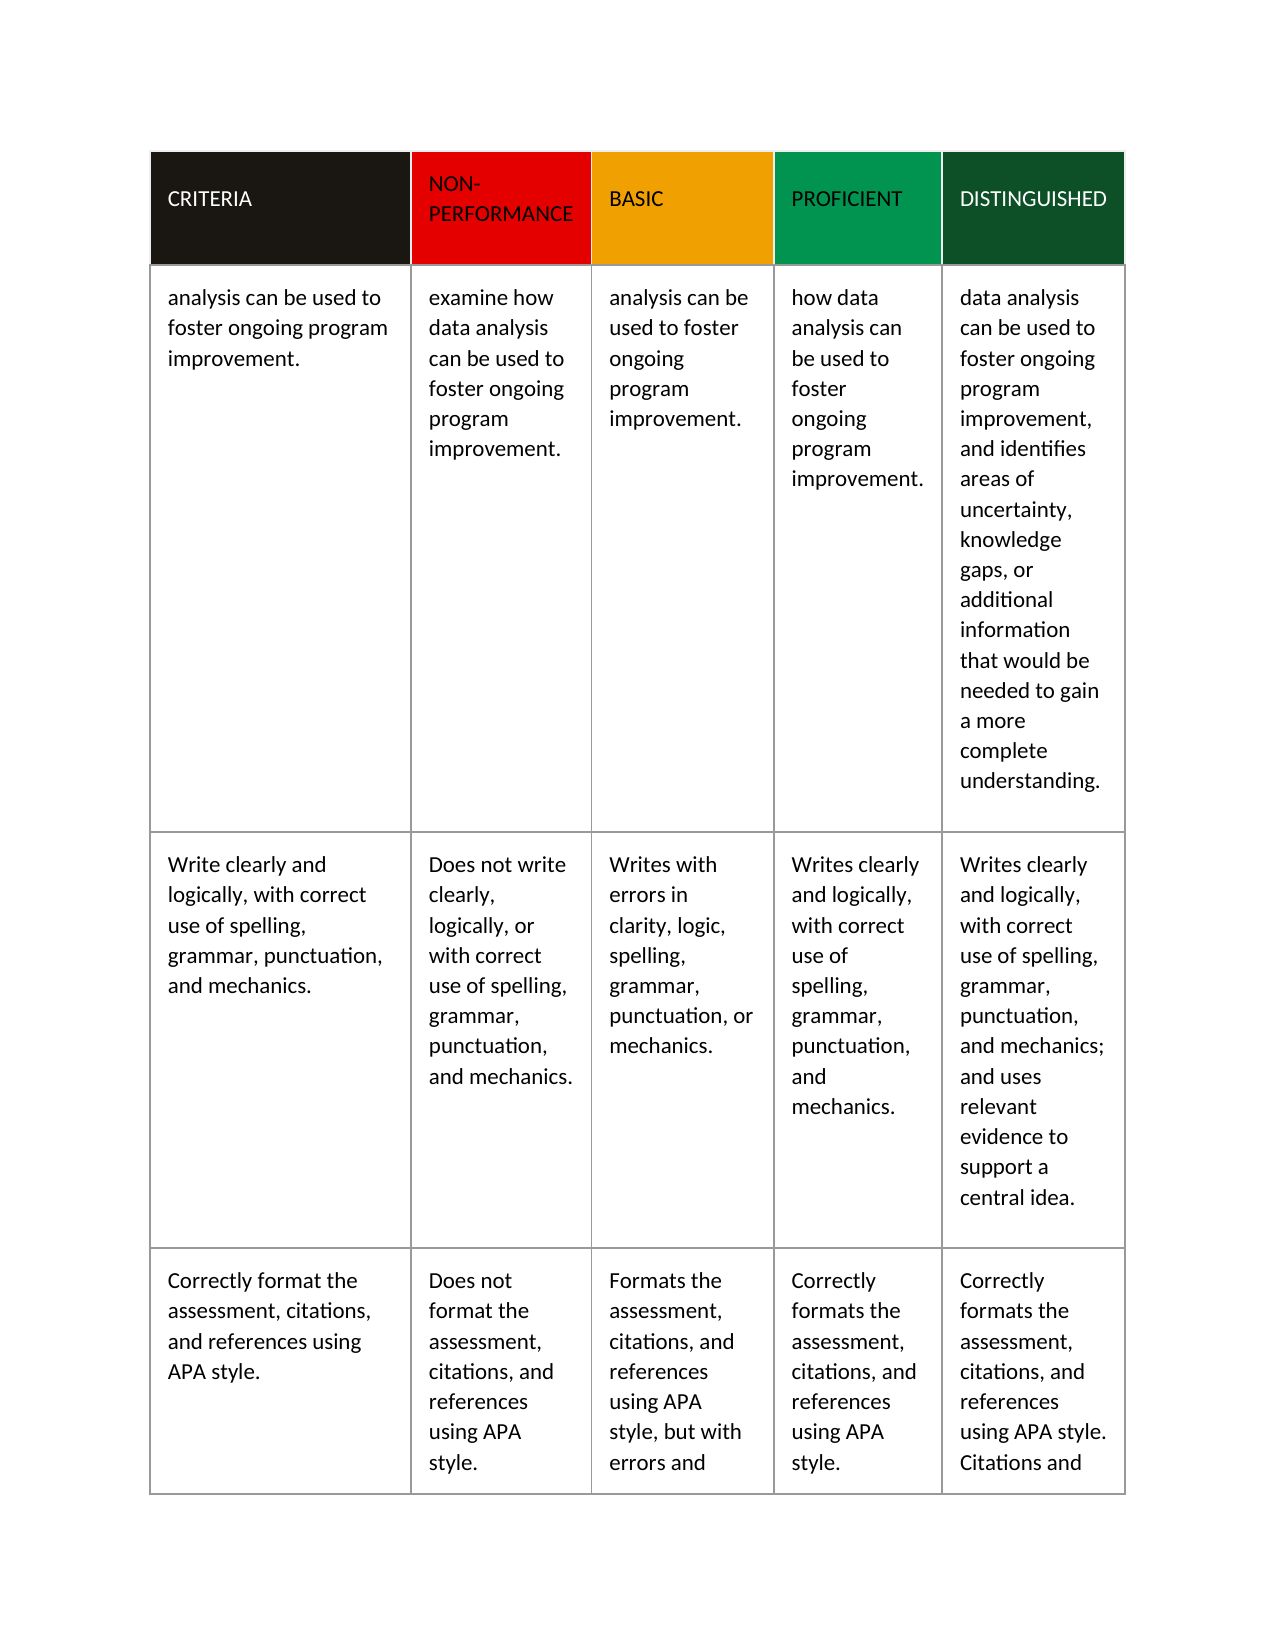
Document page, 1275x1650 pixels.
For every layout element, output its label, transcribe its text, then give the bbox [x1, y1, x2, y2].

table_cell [775, 266, 941, 831]
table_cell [943, 266, 1124, 831]
table_cell Write clearly and logically, with correct use of spelling, grammar, punctuation, and mechanics. [151, 833, 410, 1247]
table_header DISTINGUISHED [943, 152, 1124, 264]
table_cell Does not write clearly, logically, or with correct use of spelling, grammar, punctuation, and mechanics. [412, 833, 591, 1247]
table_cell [592, 1249, 773, 1493]
table_header CRITERIA [151, 152, 410, 264]
table_cell Writes clearly and logically, with correct use of spelling, grammar, punctuation, and mechanics; and uses relevant evidence to support a central idea. [943, 833, 1124, 1247]
table_cell Writes clearly and logically, with correct use of spelling, grammar, punctuation, and mechanics. [775, 833, 941, 1247]
table_header NON-PERFORMANCE [412, 152, 591, 264]
table_header PROFICIENT [775, 152, 941, 264]
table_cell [151, 266, 410, 831]
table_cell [775, 1249, 941, 1493]
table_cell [943, 1249, 1124, 1493]
table_header BASIC [592, 152, 773, 264]
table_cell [151, 1249, 410, 1493]
table_cell Writes with errors in clarity, logic, spelling, grammar, punctuation, or mechanics. [592, 833, 773, 1247]
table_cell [412, 1249, 591, 1493]
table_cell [592, 266, 773, 831]
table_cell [412, 266, 591, 831]
